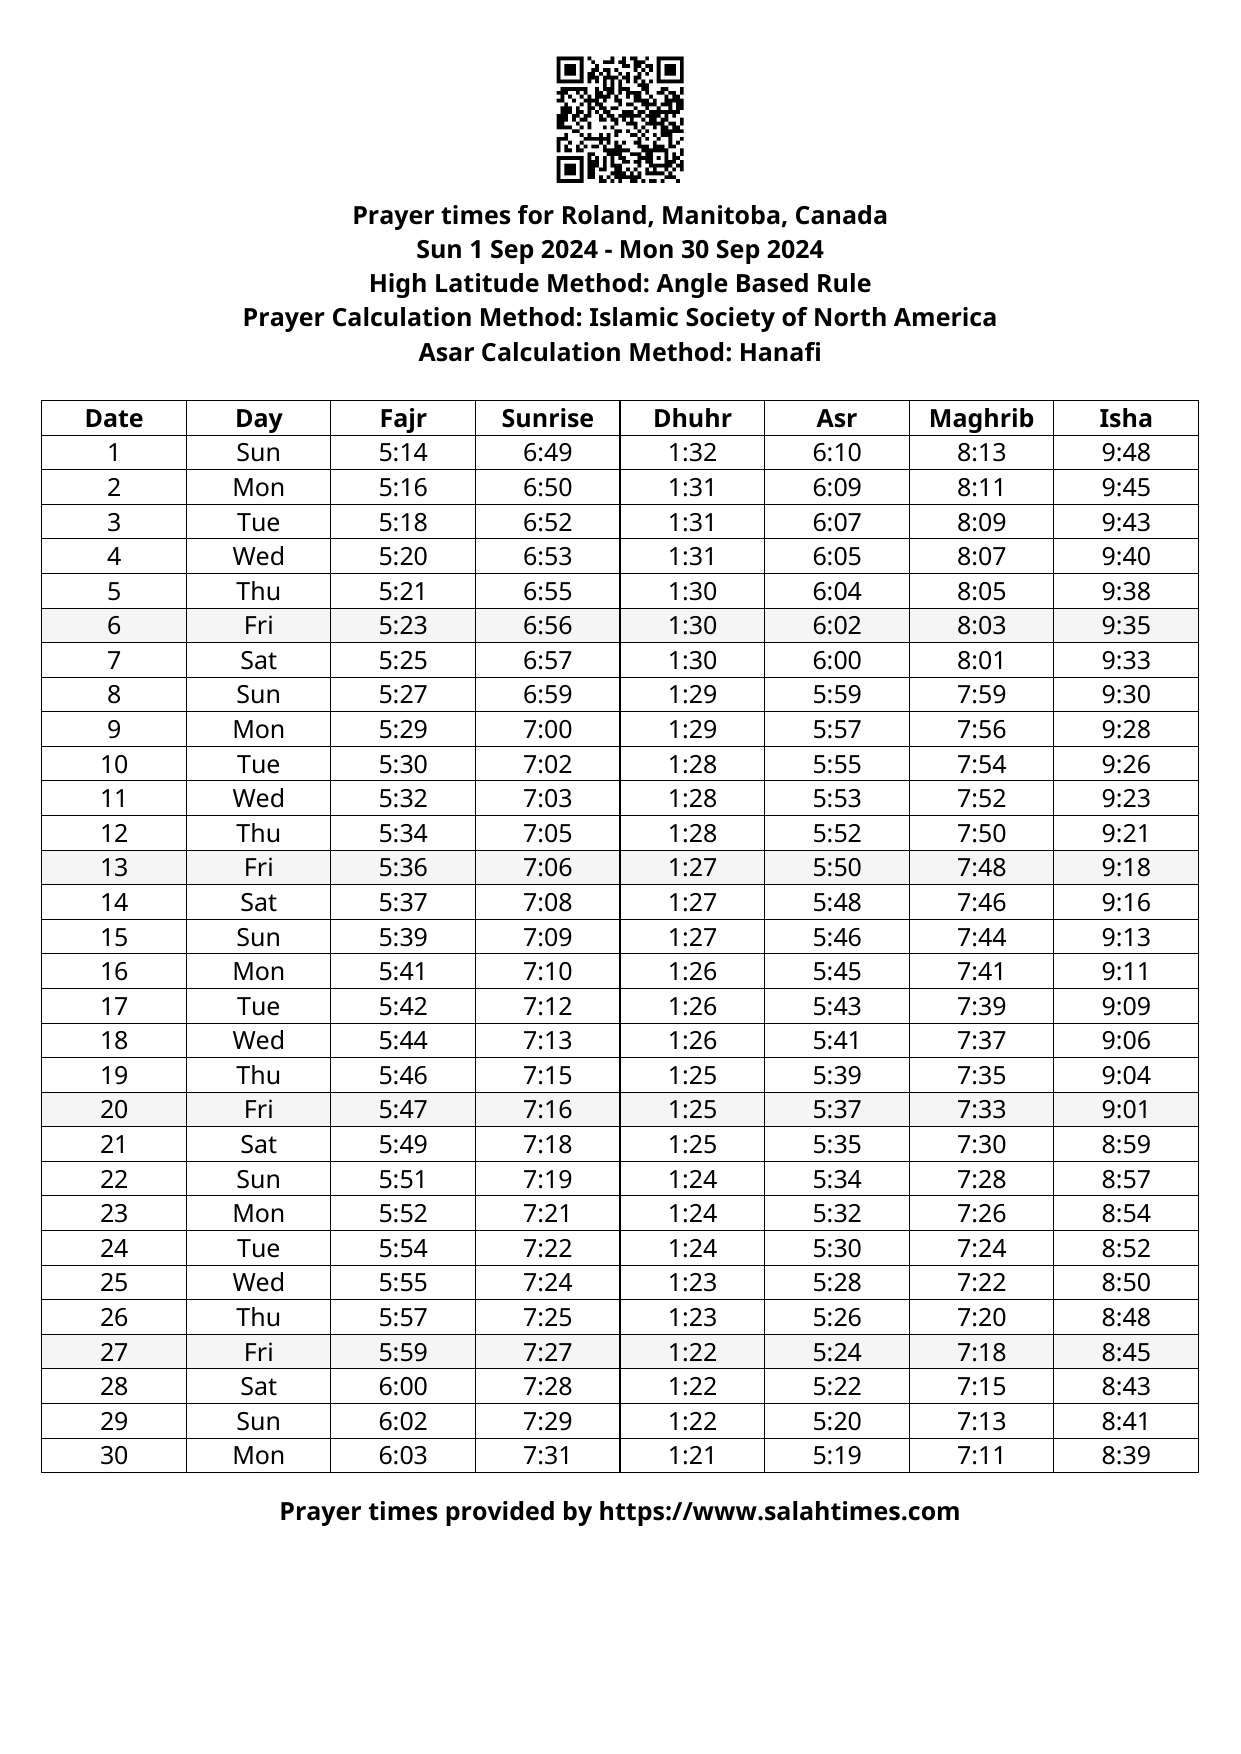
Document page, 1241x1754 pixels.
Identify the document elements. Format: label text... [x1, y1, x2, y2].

table_cell 7:11 [910, 1439, 1053, 1472]
table_cell 6:05 [765, 539, 909, 573]
table_cell 7:56 [910, 712, 1053, 746]
table_cell Mon [187, 470, 330, 504]
table_cell 9:04 [1054, 1058, 1198, 1092]
table_cell 1:23 [621, 1300, 764, 1334]
table_cell 5:22 [765, 1369, 909, 1403]
table_cell 1:25 [621, 1093, 764, 1126]
table_cell Thu [187, 816, 330, 849]
table_cell 1:29 [621, 678, 764, 711]
table_cell Mon [187, 954, 330, 988]
table_cell 7:00 [476, 712, 619, 746]
table_cell Wed [187, 781, 330, 815]
table_cell 5:32 [331, 781, 475, 815]
table_cell 9 [42, 712, 186, 746]
table_cell 27 [42, 1335, 186, 1368]
table_cell 7 [42, 643, 186, 677]
table_cell 10 [42, 747, 186, 780]
table_cell 6:02 [765, 609, 909, 642]
table_cell 9:35 [1054, 609, 1198, 642]
table_cell 5:21 [331, 574, 475, 607]
table_cell Wed [187, 539, 330, 573]
table_header Fajr [331, 401, 475, 434]
table_cell 5:46 [765, 920, 909, 953]
table_cell 8:41 [1054, 1404, 1198, 1437]
table_cell 5:16 [331, 470, 475, 504]
text Prayer times for Roland, Manitoba, Canada [42, 198, 1198, 232]
table_cell 6:00 [331, 1369, 475, 1403]
table_cell 1:28 [621, 816, 764, 849]
table_cell 24 [42, 1231, 186, 1264]
table_cell 5:39 [765, 1058, 909, 1092]
table_cell 19 [42, 1058, 186, 1092]
table_cell 7:37 [910, 1024, 1053, 1057]
table_cell 6:53 [476, 539, 619, 573]
table_cell 5:49 [331, 1127, 475, 1161]
table_cell Fri [187, 1093, 330, 1126]
table_header Isha [1054, 401, 1198, 434]
table_cell 7:30 [910, 1127, 1053, 1161]
table_cell 1:32 [621, 436, 764, 469]
table_cell 7:22 [476, 1231, 619, 1264]
table_cell 8:09 [910, 505, 1053, 538]
table_cell 1:29 [621, 712, 764, 746]
table_cell Mon [187, 1196, 330, 1230]
table_cell 5:37 [765, 1093, 909, 1126]
table_cell 1:28 [621, 781, 764, 815]
table_cell 1:21 [621, 1439, 764, 1472]
table_cell 5:57 [765, 712, 909, 746]
table_cell 6:10 [765, 436, 909, 469]
table_cell 9:30 [1054, 678, 1198, 711]
table_cell 7:02 [476, 747, 619, 780]
table_cell 20 [42, 1093, 186, 1126]
table_cell 9:09 [1054, 989, 1198, 1022]
table_cell 5:50 [765, 851, 909, 884]
table_cell Sun [187, 1404, 330, 1437]
table_header Sunrise [476, 401, 619, 434]
table_cell 5:23 [331, 609, 475, 642]
text High Latitude Method: Angle Based Rule [42, 266, 1198, 300]
table_cell Thu [187, 574, 330, 607]
table_cell 7:41 [910, 954, 1053, 988]
table_cell 30 [42, 1439, 186, 1472]
table_cell 7:18 [910, 1335, 1053, 1368]
table_cell 7:46 [910, 885, 1053, 919]
table_cell 1:26 [621, 954, 764, 988]
table_cell 9:21 [1054, 816, 1198, 849]
table_cell 5:43 [765, 989, 909, 1022]
table_cell 29 [42, 1404, 186, 1437]
table_cell 1:28 [621, 747, 764, 780]
table_cell 7:28 [476, 1369, 619, 1403]
table_cell 9:23 [1054, 781, 1198, 815]
table_cell 8:01 [910, 643, 1053, 677]
table_cell 1:26 [621, 1024, 764, 1057]
table_cell 6:02 [331, 1404, 475, 1437]
table_cell 7:31 [476, 1439, 619, 1472]
table_cell 5:55 [331, 1266, 475, 1299]
table_cell 7:09 [476, 920, 619, 953]
table_cell 7:13 [910, 1404, 1053, 1437]
table_cell 5:36 [331, 851, 475, 884]
table_cell 5:59 [765, 678, 909, 711]
table_cell 5:20 [765, 1404, 909, 1437]
table_cell 6:59 [476, 678, 619, 711]
table_cell 5:20 [331, 539, 475, 573]
table_cell 7:13 [476, 1024, 619, 1057]
table_cell 6:49 [476, 436, 619, 469]
table_cell 5:47 [331, 1093, 475, 1126]
table_cell 1:31 [621, 505, 764, 538]
text Prayer times provided by https://www.salahtimes.com [42, 1494, 1198, 1528]
table_cell 8:45 [1054, 1335, 1198, 1368]
table_cell 28 [42, 1369, 186, 1403]
table_cell 6:03 [331, 1439, 475, 1472]
table_cell 7:15 [910, 1369, 1053, 1403]
table_cell 7:27 [476, 1335, 619, 1368]
table_cell 7:59 [910, 678, 1053, 711]
text Sun 1 Sep 2024 - Mon 30 Sep 2024 [42, 232, 1198, 266]
table_cell 5:41 [331, 954, 475, 988]
table_cell 1:30 [621, 609, 764, 642]
table_cell 7:12 [476, 989, 619, 1022]
table_cell 9:45 [1054, 470, 1198, 504]
table_cell 5 [42, 574, 186, 607]
table_cell 9:33 [1054, 643, 1198, 677]
table_cell 5:52 [765, 816, 909, 849]
table_cell 5:57 [331, 1300, 475, 1334]
table_cell 1:27 [621, 851, 764, 884]
table_cell 6 [42, 609, 186, 642]
table_cell Tue [187, 505, 330, 538]
table_cell 14 [42, 885, 186, 919]
table_cell 18 [42, 1024, 186, 1057]
table_cell 5:27 [331, 678, 475, 711]
table_cell Wed [187, 1024, 330, 1057]
table_cell 8:54 [1054, 1196, 1198, 1230]
table_cell 5:28 [765, 1266, 909, 1299]
table_cell 7:52 [910, 781, 1053, 815]
table_cell 1:31 [621, 539, 764, 573]
table_cell 8 [42, 678, 186, 711]
table_cell 9:43 [1054, 505, 1198, 538]
table_cell 8:13 [910, 436, 1053, 469]
table_cell 8:57 [1054, 1162, 1198, 1195]
text Asar Calculation Method: Hanafi [42, 334, 1198, 368]
table_cell 9:38 [1054, 574, 1198, 607]
table_cell 6:07 [765, 505, 909, 538]
table_cell 9:18 [1054, 851, 1198, 884]
table_cell 1:24 [621, 1231, 764, 1264]
table_cell 5:44 [331, 1024, 475, 1057]
table_cell 1:22 [621, 1335, 764, 1368]
table_cell 7:54 [910, 747, 1053, 780]
table_header Maghrib [910, 401, 1053, 434]
table_cell 1:25 [621, 1058, 764, 1092]
table_cell 6:09 [765, 470, 909, 504]
table_cell 8:07 [910, 539, 1053, 573]
table_cell Wed [187, 1266, 330, 1299]
table_cell 9:13 [1054, 920, 1198, 953]
table_cell 5:19 [765, 1439, 909, 1472]
table_cell Fri [187, 1335, 330, 1368]
table_cell 9:40 [1054, 539, 1198, 573]
table_cell 11 [42, 781, 186, 815]
table_cell 6:00 [765, 643, 909, 677]
table_cell 7:08 [476, 885, 619, 919]
table_cell 5:14 [331, 436, 475, 469]
table_cell 7:50 [910, 816, 1053, 849]
table_cell 5:46 [331, 1058, 475, 1092]
table_cell 7:20 [910, 1300, 1053, 1334]
table_header Dhuhr [621, 401, 764, 434]
table_cell 5:18 [331, 505, 475, 538]
table_cell 8:48 [1054, 1300, 1198, 1334]
table_cell 1:22 [621, 1369, 764, 1403]
table_cell 7:03 [476, 781, 619, 815]
table_cell 22 [42, 1162, 186, 1195]
table_cell 15 [42, 920, 186, 953]
table_cell 1:23 [621, 1266, 764, 1299]
table_cell Sun [187, 678, 330, 711]
table_cell 8:03 [910, 609, 1053, 642]
table_cell 7:05 [476, 816, 619, 849]
table_cell 25 [42, 1266, 186, 1299]
table_cell 6:57 [476, 643, 619, 677]
table_cell Sat [187, 643, 330, 677]
table_cell 13 [42, 851, 186, 884]
table_cell 4 [42, 539, 186, 573]
table_cell 7:29 [476, 1404, 619, 1437]
table_cell 1:31 [621, 470, 764, 504]
table_cell 8:11 [910, 470, 1053, 504]
table_header Date [42, 401, 186, 434]
table_cell 5:32 [765, 1196, 909, 1230]
table_cell 6:50 [476, 470, 619, 504]
table_cell Tue [187, 747, 330, 780]
table_cell 9:48 [1054, 436, 1198, 469]
table_cell 7:21 [476, 1196, 619, 1230]
table_cell 7:19 [476, 1162, 619, 1195]
table_cell 5:54 [331, 1231, 475, 1264]
table_cell 1:27 [621, 920, 764, 953]
table_cell 5:51 [331, 1162, 475, 1195]
table_cell 9:01 [1054, 1093, 1198, 1126]
table_header Asr [765, 401, 909, 434]
table_cell 12 [42, 816, 186, 849]
table_cell 8:52 [1054, 1231, 1198, 1264]
table_cell 21 [42, 1127, 186, 1161]
table_cell 8:05 [910, 574, 1053, 607]
text Prayer Calculation Method: Islamic Society of North America [42, 300, 1198, 334]
table_cell 9:06 [1054, 1024, 1198, 1057]
table_cell Sat [187, 1369, 330, 1403]
table_cell Tue [187, 1231, 330, 1264]
table_cell 5:25 [331, 643, 475, 677]
table_cell 7:26 [910, 1196, 1053, 1230]
table_cell 3 [42, 505, 186, 538]
table_cell 7:24 [910, 1231, 1053, 1264]
table_cell 5:59 [331, 1335, 475, 1368]
table_cell Tue [187, 989, 330, 1022]
table_cell 5:30 [331, 747, 475, 780]
table_cell 23 [42, 1196, 186, 1230]
table_cell 7:10 [476, 954, 619, 988]
table_cell 1:30 [621, 643, 764, 677]
table_cell 7:24 [476, 1266, 619, 1299]
table_cell 5:37 [331, 885, 475, 919]
table_cell 7:25 [476, 1300, 619, 1334]
table_cell 5:42 [331, 989, 475, 1022]
table_cell 2 [42, 470, 186, 504]
table_cell 5:24 [765, 1335, 909, 1368]
table_cell 1:24 [621, 1162, 764, 1195]
table_cell 8:50 [1054, 1266, 1198, 1299]
table_cell 7:28 [910, 1162, 1053, 1195]
table_cell 6:04 [765, 574, 909, 607]
table_cell 5:26 [765, 1300, 909, 1334]
table_cell Sat [187, 1127, 330, 1161]
table_cell 1:30 [621, 574, 764, 607]
picture [542, 41, 699, 198]
table_cell 9:28 [1054, 712, 1198, 746]
table_cell 6:56 [476, 609, 619, 642]
table_cell Fri [187, 609, 330, 642]
table_cell 5:55 [765, 747, 909, 780]
table_cell 9:16 [1054, 885, 1198, 919]
table_cell 7:15 [476, 1058, 619, 1092]
table_cell 1:24 [621, 1196, 764, 1230]
table_cell 9:26 [1054, 747, 1198, 780]
table_cell 1:26 [621, 989, 764, 1022]
table_cell Sun [187, 1162, 330, 1195]
table_cell 8:59 [1054, 1127, 1198, 1161]
table_cell 5:34 [331, 816, 475, 849]
table_cell 5:41 [765, 1024, 909, 1057]
table_cell 5:53 [765, 781, 909, 815]
table_cell 5:45 [765, 954, 909, 988]
table_cell 1:25 [621, 1127, 764, 1161]
table_cell 8:39 [1054, 1439, 1198, 1472]
table_cell 6:55 [476, 574, 619, 607]
table_cell Thu [187, 1058, 330, 1092]
table_cell 7:48 [910, 851, 1053, 884]
table_cell 7:35 [910, 1058, 1053, 1092]
table_cell 7:22 [910, 1266, 1053, 1299]
table_cell Mon [187, 712, 330, 746]
table_cell 7:16 [476, 1093, 619, 1126]
table_cell 7:33 [910, 1093, 1053, 1126]
table_cell 5:35 [765, 1127, 909, 1161]
table_cell 7:18 [476, 1127, 619, 1161]
table_cell Mon [187, 1439, 330, 1472]
table_cell 5:48 [765, 885, 909, 919]
table_cell 6:52 [476, 505, 619, 538]
table_cell Sun [187, 920, 330, 953]
table_cell 5:39 [331, 920, 475, 953]
table_cell Thu [187, 1300, 330, 1334]
table_cell 7:39 [910, 989, 1053, 1022]
table_cell 26 [42, 1300, 186, 1334]
table_cell 8:43 [1054, 1369, 1198, 1403]
table_cell 5:30 [765, 1231, 909, 1264]
table_cell 5:34 [765, 1162, 909, 1195]
table_cell 1 [42, 436, 186, 469]
table_cell 17 [42, 989, 186, 1022]
table_cell Sat [187, 885, 330, 919]
table_header Day [187, 401, 330, 434]
table_cell 5:29 [331, 712, 475, 746]
table_cell 9:11 [1054, 954, 1198, 988]
table_cell 7:44 [910, 920, 1053, 953]
table_cell Fri [187, 851, 330, 884]
table_cell 16 [42, 954, 186, 988]
table_cell 1:22 [621, 1404, 764, 1437]
table_cell 5:52 [331, 1196, 475, 1230]
table_cell 7:06 [476, 851, 619, 884]
table_cell Sun [187, 436, 330, 469]
table_cell 1:27 [621, 885, 764, 919]
